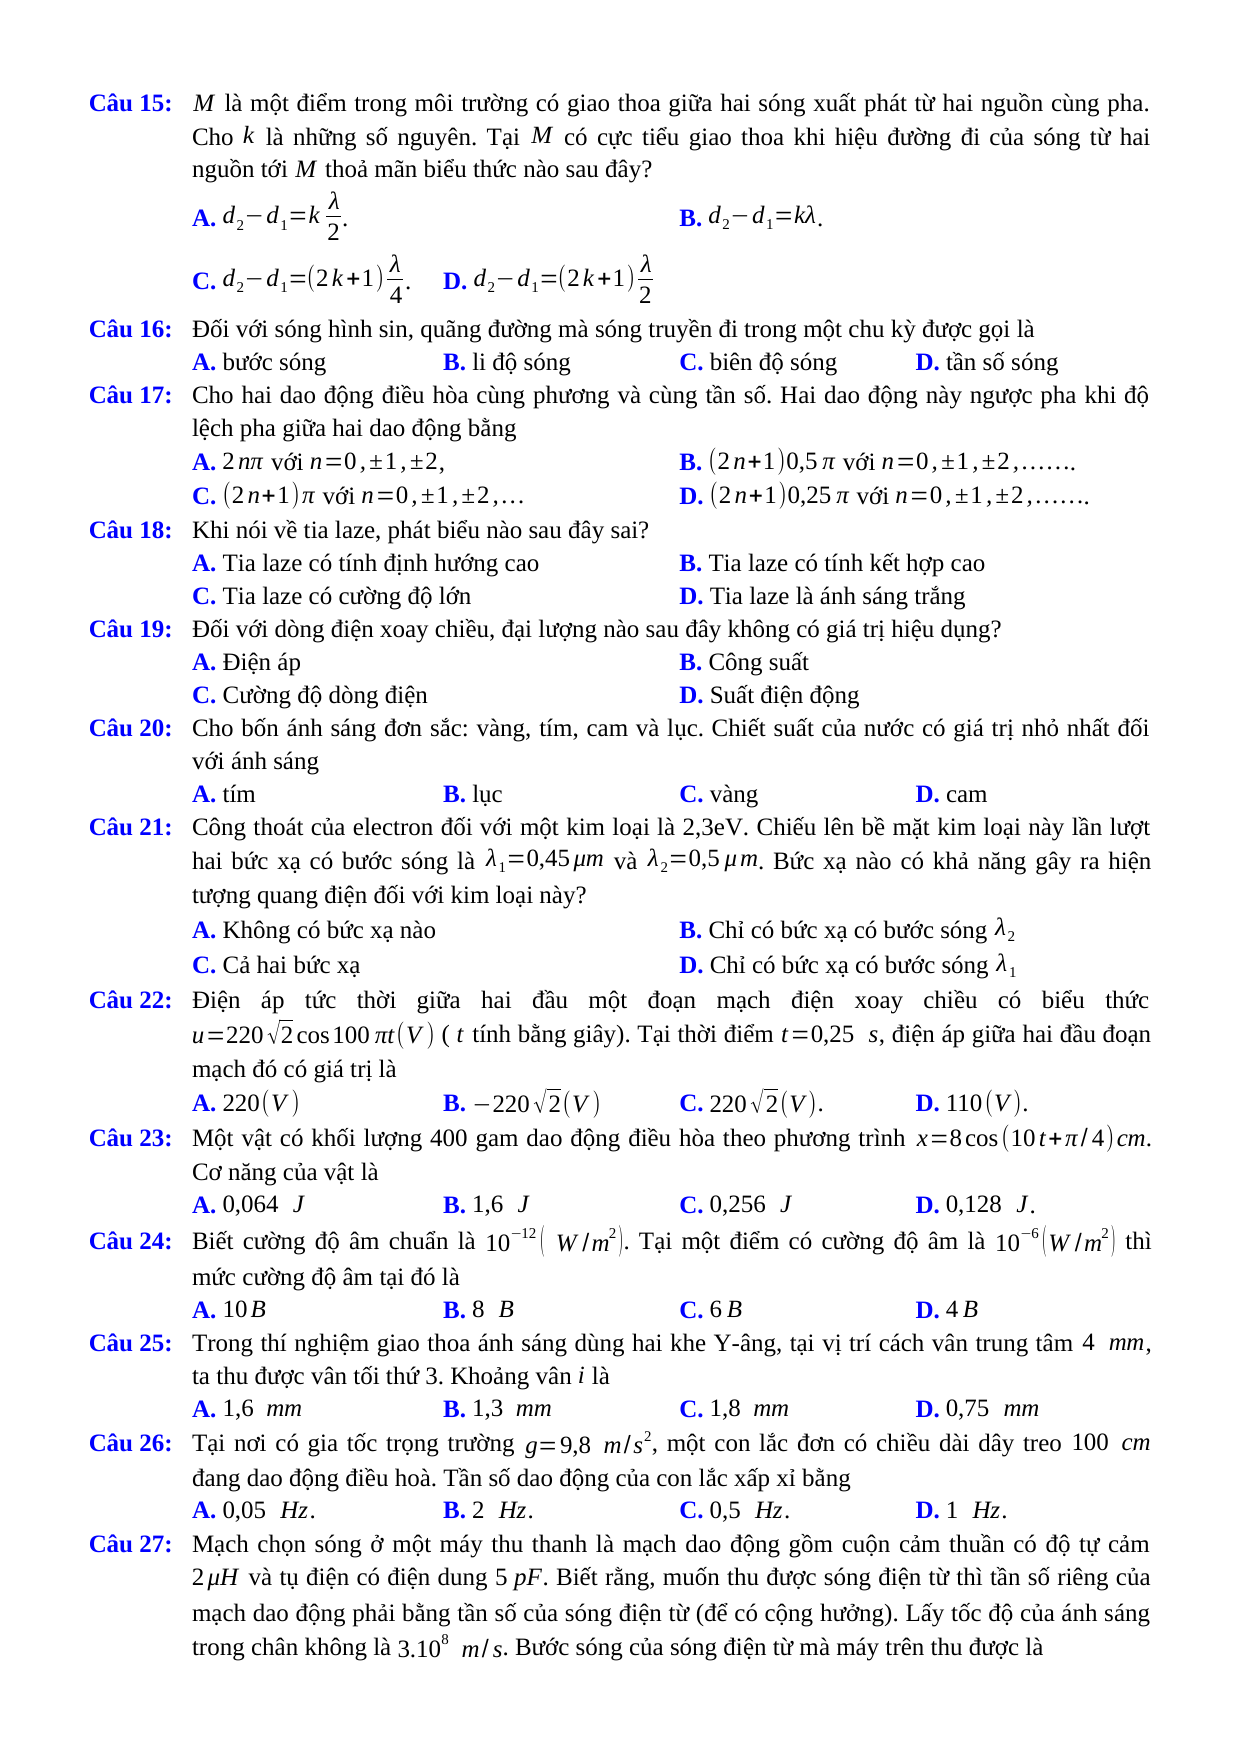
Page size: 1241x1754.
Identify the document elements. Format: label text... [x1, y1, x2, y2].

text C. Cả hai bức xạ D. Chỉ có bức xạ có bước sóng [192, 949, 1152, 981]
text C. Cường độ dòng điện D. Suất điện động [192, 680, 1152, 708]
text A. . B. . [192, 188, 1152, 247]
text Câu 18: Khi nói về tia laze, phát biểu nào sau đây sai? [88, 515, 1152, 543]
text Câu 16: Đối với sóng hình sin, quãng đường mà sóng truyền đi trong một chu kỳ được gọi là [88, 314, 1152, 343]
text Câu 17: Cho hai dao động điều hòa cùng phương và cùng tần số. Hai dao động này ngược pha khi độ lệch pha giữa hai dao động bằng [88, 380, 1152, 442]
text Câu 26: Tại nơi có gia tốc trọng trường , một con lắc đơn có chiều dài dây treo đang dao động điều hoà. Tần số dao động của con lắc xấp xỉ bằng [88, 1427, 1152, 1491]
text A. B. C. D. [192, 1295, 1152, 1324]
text A. B. C. D. [192, 1394, 1152, 1423]
text Câu 19: Đối với dòng điện xoay chiều, đại lượng nào sau đây không có giá trị hiệu dụng? [88, 614, 1152, 642]
text A. . B. . C. . D. . [192, 1496, 1152, 1524]
text A. Tia laze có tính định hướng cao B. Tia laze có tính kết hợp cao [192, 548, 1152, 576]
text C. với D. với . [192, 480, 1152, 510]
text Câu 20: Cho bốn ánh sáng đơn sắc: vàng, tím, cam và lục. Chiết suất của nước có giá trị nhỏ nhất đối với ánh sáng [88, 713, 1152, 774]
text Câu 23: Một vật có khối lượng 400 gam dao động điều hòa theo phương trình . Cơ năng của vật là [88, 1123, 1152, 1186]
text Câu 24: Biết cường độ âm chuẩn là . Tại một điểm có cường độ âm là thì mức cường độ âm tại đó là [88, 1223, 1152, 1291]
text A. Không có bức xạ nào B. Chỉ có bức xạ có bước sóng [192, 913, 1152, 945]
text C. Tia laze có cường độ lớn D. Tia laze là ánh sáng trắng [192, 581, 1152, 609]
text C. . D. [192, 251, 1152, 310]
text A. Điện áp B. Công suất [192, 647, 1152, 676]
text A. bước sóng B. li độ sóng C. biên độ sóng D. tần số sóng [192, 347, 1152, 376]
text A. B. C. . D. . [192, 1087, 1152, 1119]
text A. tím B. lục C. vàng D. cam [192, 779, 1152, 808]
text Câu 25: Trong thí nghiệm giao thoa ánh sáng dùng hai khe Y-âng, tại vị trí cách vân trung tâm , ta thu được vân tối thứ 3. Khoảng vân là [88, 1328, 1152, 1390]
text A. với , B. với . [192, 446, 1152, 476]
text Câu 22: Điện áp tức thời giữa hai đầu một đoạn mạch điện xoay chiều có biểu thức ( tính bằng giây). Tại thời điểm , điện áp giữa hai đầu đoạn mạch đó có giá trị là [88, 985, 1152, 1083]
text A. B. C. D. . [192, 1190, 1152, 1219]
text Câu 21: Công thoát của electron đối với một kim loại là 2,3eV. Chiếu lên bề mặt kim loại này lần lượt hai bức xạ có bước sóng là và . Bức xạ nào có khả năng gây ra hiện tượng quang điện đối với kim loại này? [88, 812, 1152, 909]
text Câu 15: là một điểm trong môi trường có giao thoa giữa hai sóng xuất phát từ hai nguồn cùng pha. Cho là những số nguyên. Tại có cực tiểu giao thoa khi hiệu đường đi của sóng từ hai nguồn tới thoả mãn biểu thức nào sau đây? [88, 88, 1152, 183]
text Câu 27: Mạch chọn sóng ở một máy thu thanh là mạch dao động gồm cuộn cảm thuần có độ tự cảm và tụ điện có điện dung . Biết rằng, muốn thu được sóng điện từ thì tần số riêng của mạch dao động phải bằng tần số của sóng điện từ (để có cộng hưởng). Lấy tốc độ của ánh sáng trong chân không là . Bước sóng của sóng điện từ mà máy trên thu được là [88, 1529, 1152, 1662]
